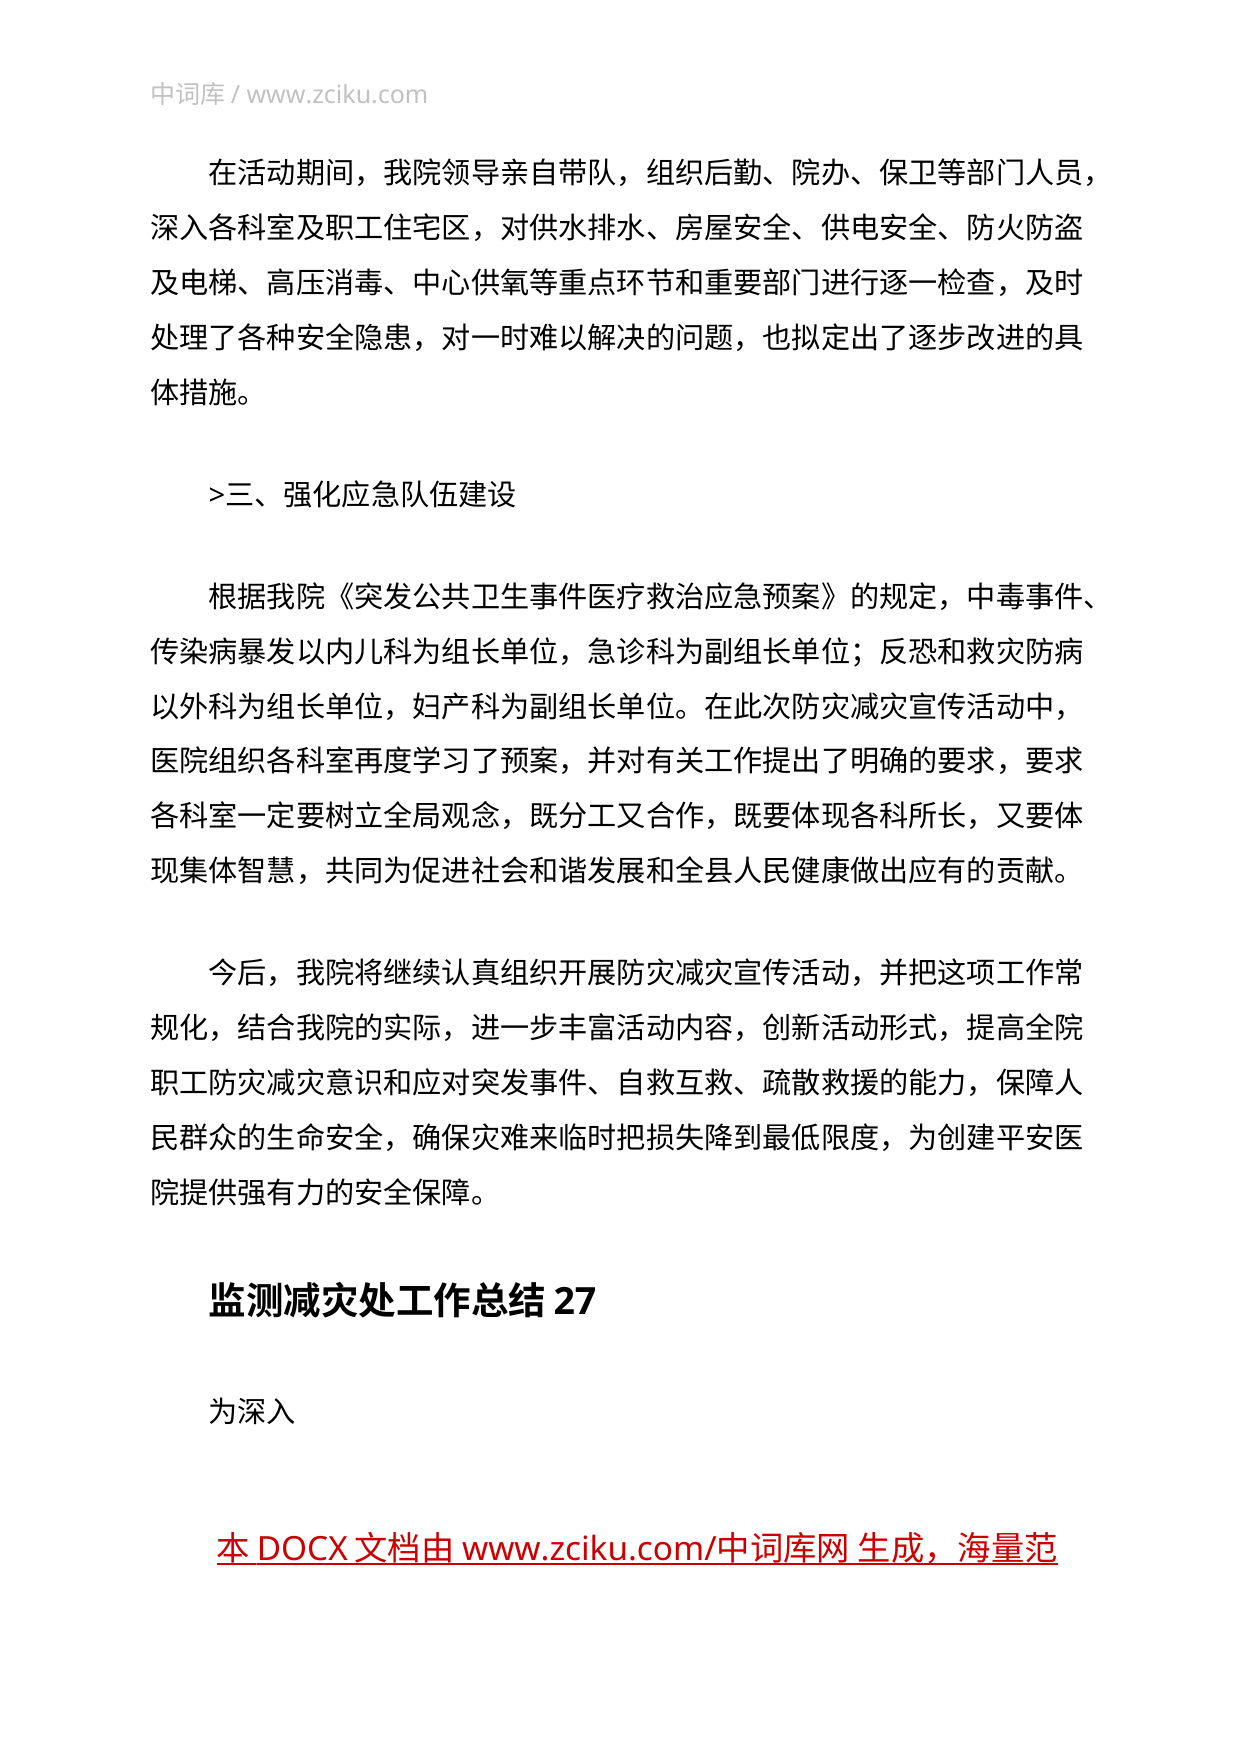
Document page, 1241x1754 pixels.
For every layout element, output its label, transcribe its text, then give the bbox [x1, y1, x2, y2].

text 今后，我院将继续认真组织开展防灾减灾宣传活动，并把这项工作常规化，结合我院的实际，进一步丰富活动内容，创新活动形式，提高全院职工防灾减灾意识和应对突发事件、自救互救、疏散救援的能力，保障人民群众的生命安全，确保灾难来临时把损失降到最低限度，为创建平安医院提供强有力的安全保障。 [150, 949, 1090, 1211]
text 监测减灾处工作总结27 [150, 1271, 1090, 1325]
text 根据我院《突发公共卫生事件医疗救治应急预案》的规定，中毒事件、传染病暴发以内儿科为组长单位，急诊科为副组长单位；反恐和救灾防病以外科为组长单位，妇产科为副组长单位。在此次防灾减灾宣传活动中，医院组织各科室再度学习了预案，并对有关工作提出了明确的要求，要求各科室一定要树立全局观念，既分工又合作，既要体现各科所长，又要体现集体智慧，共同为促进社会和谐发展和全县人民健康做出应有的贡献。 [150, 573, 1090, 890]
text 为深入 [150, 1388, 1090, 1431]
text >三、强化应急队伍建设 [150, 471, 1090, 514]
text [150, 1522, 1090, 1570]
text 在活动期间，我院领导亲自带队，组织后勤、院办、保卫等部门人员，深入各科室及职工住宅区，对供水排水、房屋安全、供电安全、防火防盗及电梯、高压消毒、中心供氧等重点环节和重要部门进行逐一检查，及时处理了各种安全隐患，对一时难以解决的问题，也拟定出了逐步改进的具体措施。 [150, 150, 1090, 412]
